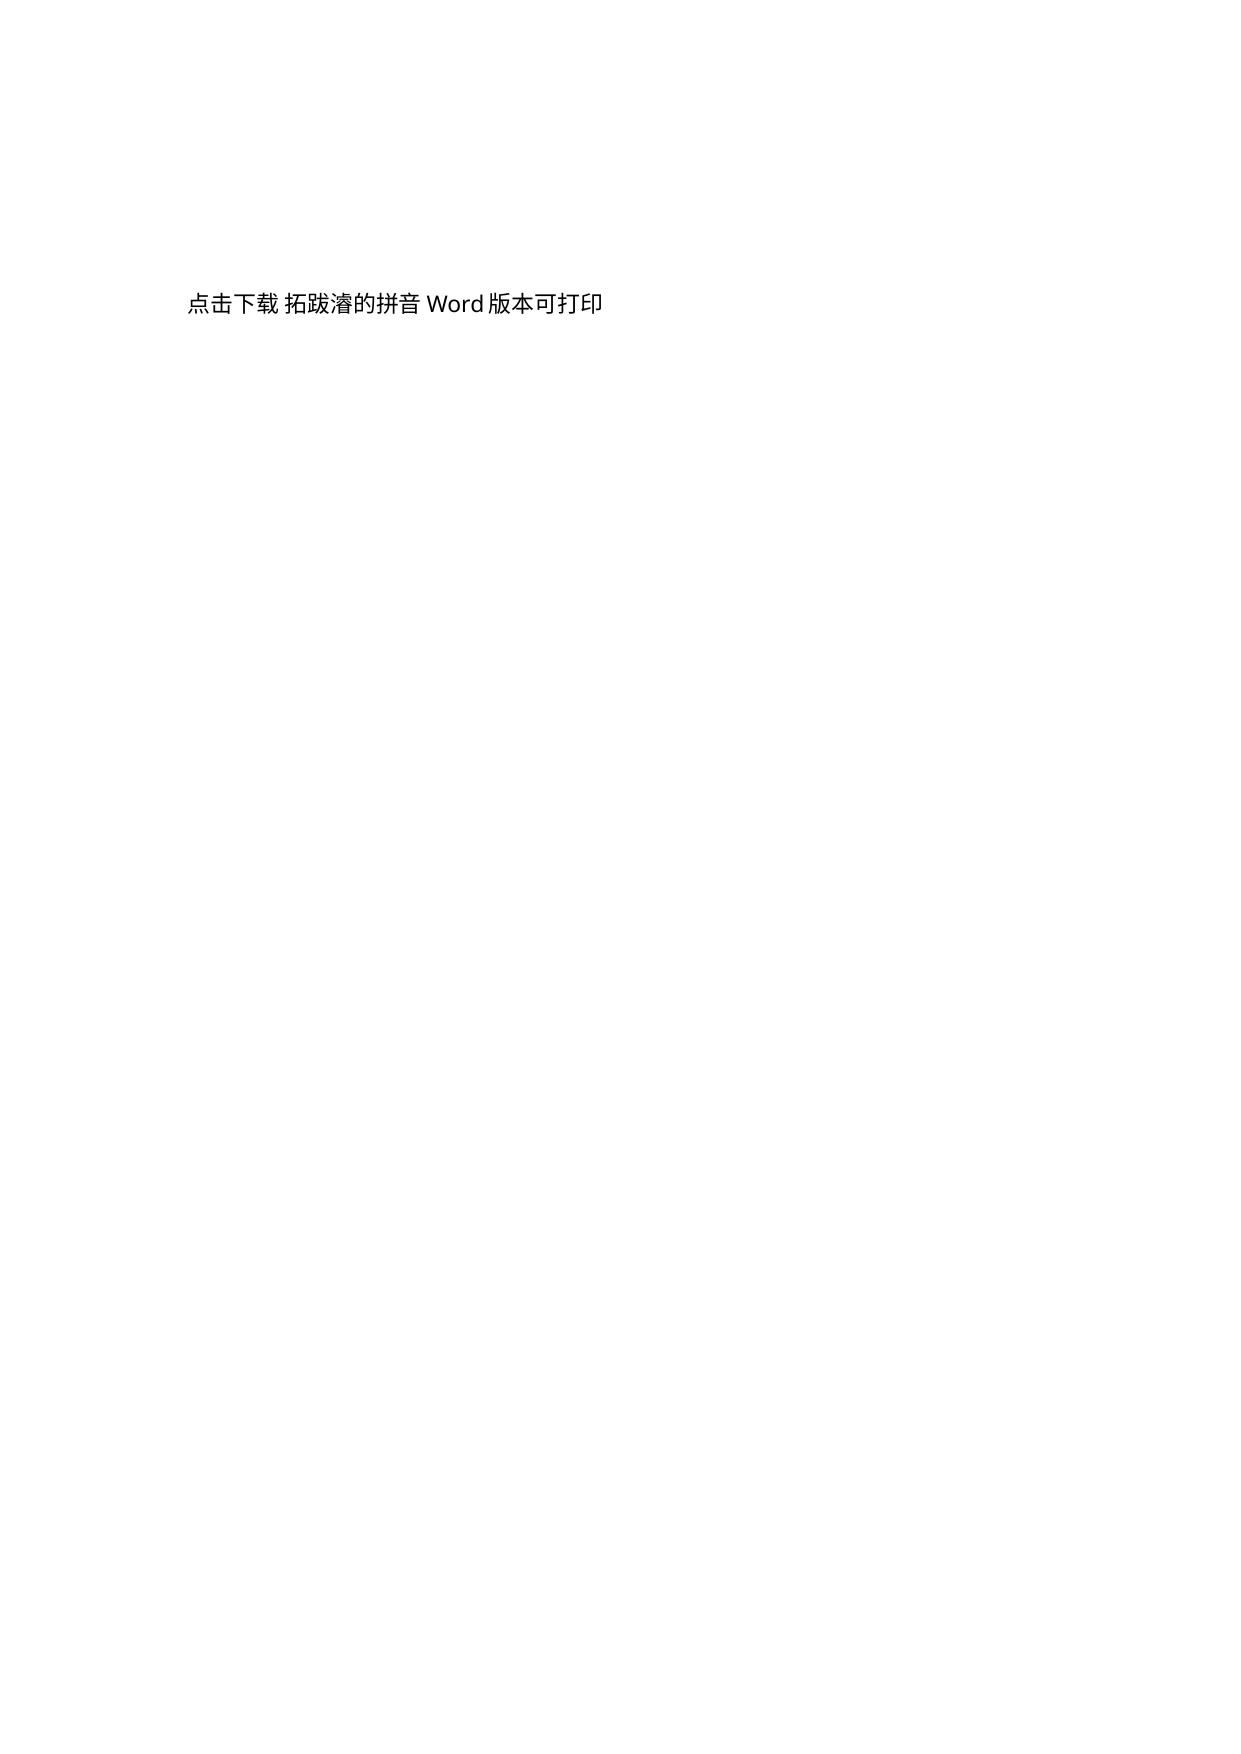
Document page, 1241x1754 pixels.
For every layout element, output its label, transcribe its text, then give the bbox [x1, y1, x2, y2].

text 点击下载 拓跋濬的拼音Word版本可打印 [187, 270, 1053, 335]
